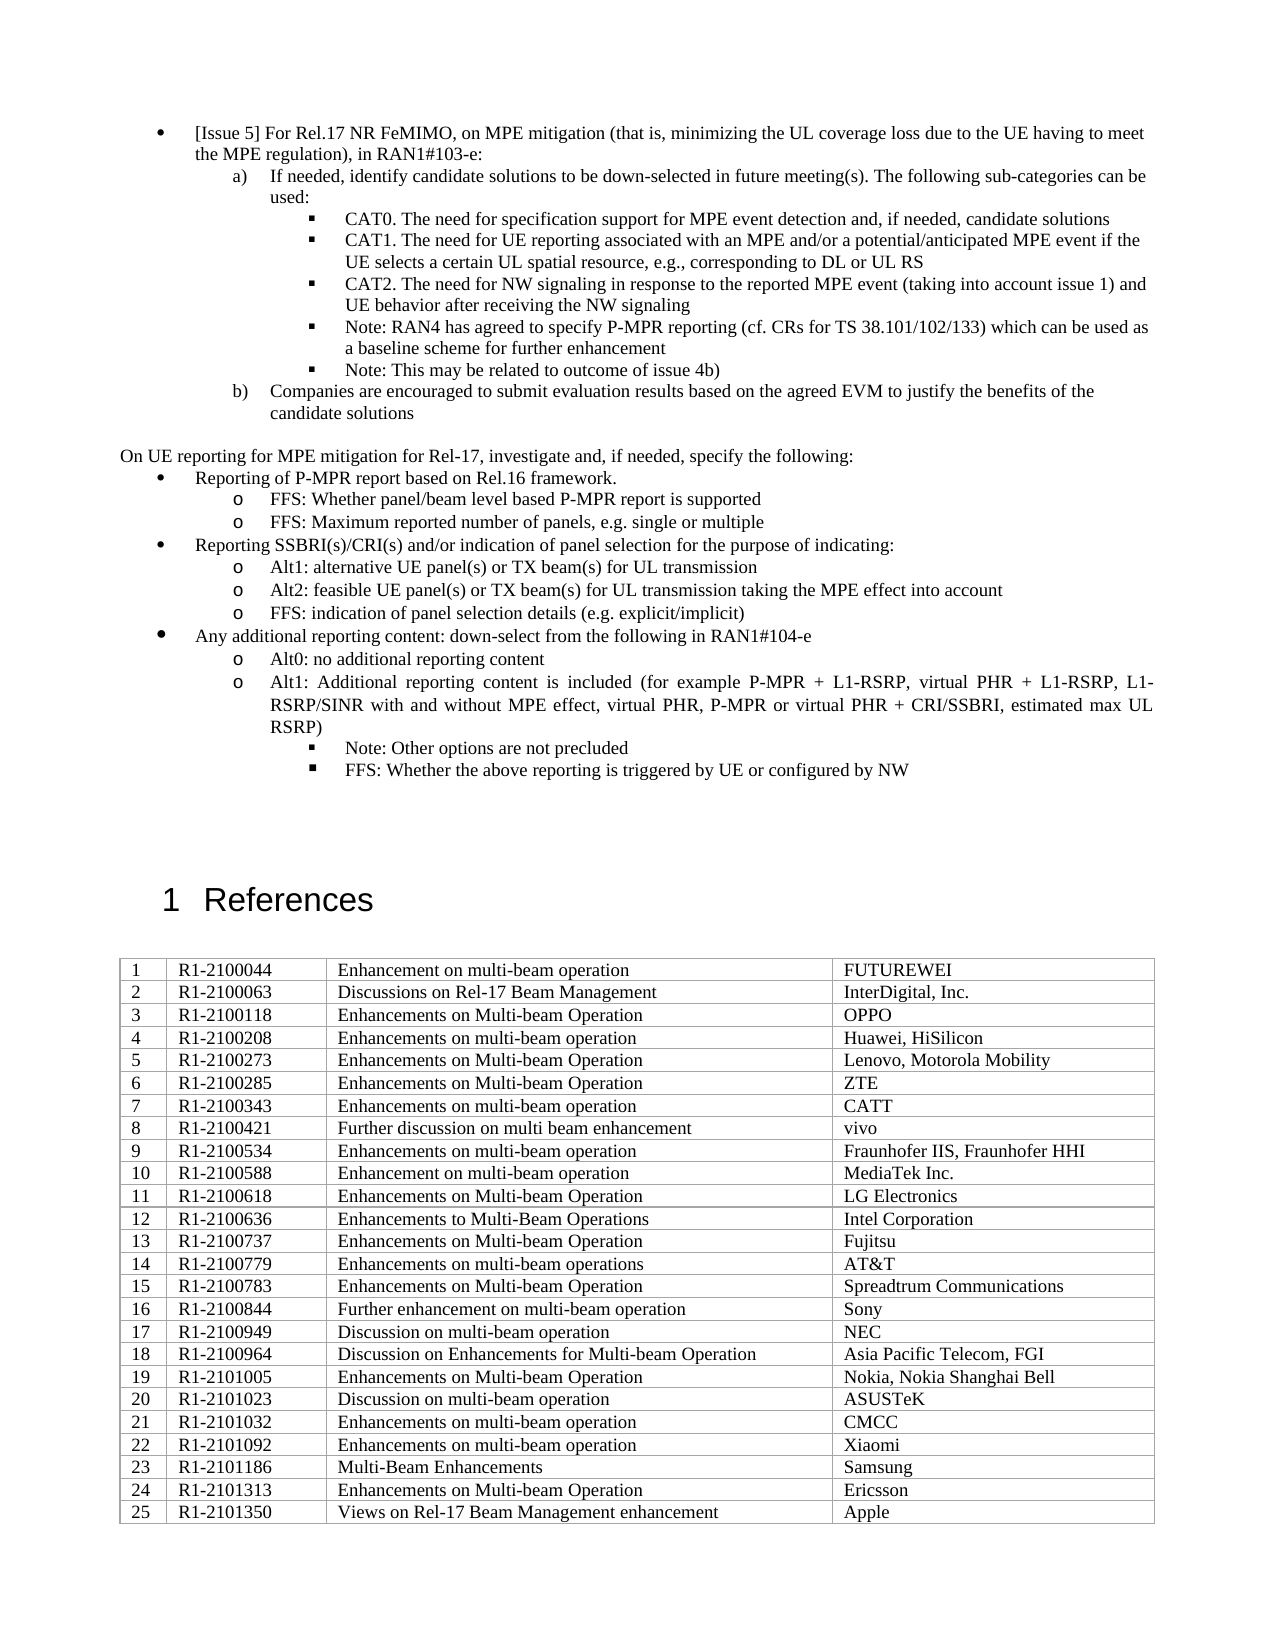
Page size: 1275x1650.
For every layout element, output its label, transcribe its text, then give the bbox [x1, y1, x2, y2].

table_cell 19 [121, 1366, 166, 1387]
table_cell 9 [121, 1140, 166, 1161]
table_cell R1-2100421 [167, 1117, 326, 1139]
table_cell 21 [121, 1411, 166, 1432]
table_cell CATT [833, 1095, 1154, 1116]
table_cell R1-2100208 [167, 1027, 326, 1048]
list [Issue 5] For Rel.17 NR FeMIMO, on MPE mitigation (that is, minimizing the UL coverage loss due to the UE having to meet the MPE regulation), in RAN1#103-e: [157, 122, 1155, 165]
table_cell R1-2100949 [167, 1321, 326, 1342]
list FFS: Whether panel/beam level based P-MPR report is supported [232, 488, 1155, 511]
table_cell Enhancements on Multi-beam Operation [327, 1072, 832, 1093]
table_cell Enhancements on Multi-beam Operation [327, 1479, 832, 1500]
list FFS: Maximum reported number of panels, e.g. single or multiple [232, 511, 1155, 534]
subtitle References [162, 862, 1155, 938]
table_cell NEC [833, 1321, 1154, 1342]
table_cell Discussion on multi-beam operation [327, 1321, 832, 1342]
table_cell R1-2100844 [167, 1298, 326, 1319]
table_cell Further enhancement on multi-beam operation [327, 1298, 832, 1319]
table_cell Sony [833, 1298, 1154, 1319]
table_cell Asia Pacific Telecom, FGI [833, 1343, 1154, 1365]
table_cell R1-2100534 [167, 1140, 326, 1161]
table_cell R1-2100118 [167, 1004, 326, 1026]
table_cell R1-2100273 [167, 1049, 326, 1071]
list If needed, identify candidate solutions to be down-selected in future meeting(s). The following sub-categories can be used: [232, 165, 1155, 208]
table_cell Enhancements on multi-beam operation [327, 1140, 832, 1161]
table_cell OPPO [833, 1004, 1154, 1026]
table_header FUTUREWEI [833, 959, 1154, 980]
table_cell ZTE [833, 1072, 1154, 1093]
table_cell Enhancements on multi-beam operations [327, 1253, 832, 1274]
table_cell Enhancements on Multi-beam Operation [327, 1185, 832, 1206]
table_cell R1-2100285 [167, 1072, 326, 1093]
list CAT0. The need for specification support for MPE event detection and, if needed, candidate solutions [307, 208, 1155, 229]
table_cell 10 [121, 1162, 166, 1184]
table_cell 13 [121, 1230, 166, 1252]
table_cell 14 [121, 1253, 166, 1274]
table_cell R1-2101005 [167, 1366, 326, 1387]
table_cell 17 [121, 1321, 166, 1342]
table_cell Discussion on Enhancements for Multi-beam Operation [327, 1343, 832, 1365]
table_cell R1-2100964 [167, 1343, 326, 1365]
table_cell 22 [121, 1434, 166, 1455]
table_cell R1-2100063 [167, 981, 326, 1003]
table_cell Samsung [833, 1456, 1154, 1478]
table_cell R1-2101023 [167, 1388, 326, 1410]
table_cell R1-2100737 [167, 1230, 326, 1252]
table_cell 12 [121, 1208, 166, 1229]
table_cell AT&T [833, 1253, 1154, 1274]
list Companies are encouraged to submit evaluation results based on the agreed EVM to justify the benefits of the candidate solutions [232, 380, 1155, 423]
table_cell 25 [121, 1501, 166, 1523]
table_cell 11 [121, 1185, 166, 1206]
table_cell Huawei, HiSilicon [833, 1027, 1154, 1048]
table_cell Enhancements to Multi-Beam Operations [327, 1208, 832, 1229]
table_header R1-2100044 [167, 959, 326, 980]
table_cell Multi-Beam Enhancements [327, 1456, 832, 1478]
list Note: Other options are not precluded [307, 737, 1155, 759]
table_cell Further discussion on multi beam enhancement [327, 1117, 832, 1139]
table_cell R1-2101092 [167, 1434, 326, 1455]
table_cell R1-2100618 [167, 1185, 326, 1206]
list Reporting SSBRI(s)/CRI(s) and/or indication of panel selection for the purpose of indicating: [157, 534, 1155, 556]
table_cell Ericsson [833, 1479, 1154, 1500]
table_cell Enhancements on Multi-beam Operation [327, 1275, 832, 1297]
table_cell Enhancements on multi-beam operation [327, 1027, 832, 1048]
table_cell Spreadtrum Communications [833, 1275, 1154, 1297]
table_cell Enhancement on multi-beam operation [327, 1162, 832, 1184]
table_cell Enhancements on Multi-beam Operation [327, 1366, 832, 1387]
table_cell R1-2101313 [167, 1479, 326, 1500]
table_cell MediaTek Inc. [833, 1162, 1154, 1184]
table_cell 5 [121, 1049, 166, 1071]
table_cell 18 [121, 1343, 166, 1365]
table_cell Discussion on multi-beam operation [327, 1388, 832, 1410]
table_cell 16 [121, 1298, 166, 1319]
table_cell Lenovo, Motorola Mobility [833, 1049, 1154, 1071]
table_cell R1-2101032 [167, 1411, 326, 1432]
table_cell LG Electronics [833, 1185, 1154, 1206]
table_cell 4 [121, 1027, 166, 1048]
table_cell Discussions on Rel-17 Beam Management [327, 981, 832, 1003]
table_cell Intel Corporation [833, 1208, 1154, 1229]
table_cell R1-2100636 [167, 1208, 326, 1229]
list FFS: indication of panel selection details (e.g. explicit/implicit) [232, 602, 1155, 625]
table_cell ASUSTeK [833, 1388, 1154, 1410]
table_cell 8 [121, 1117, 166, 1139]
table_cell Enhancements on Multi-beam Operation [327, 1004, 832, 1026]
table_cell Nokia, Nokia Shanghai Bell [833, 1366, 1154, 1387]
table_cell 6 [121, 1072, 166, 1093]
table_cell R1-2100343 [167, 1095, 326, 1116]
table_cell R1-2101186 [167, 1456, 326, 1478]
table_cell Enhancements on Multi-beam Operation [327, 1049, 832, 1071]
list Note: This may be related to outcome of issue 4b) [307, 359, 1155, 380]
table_cell 7 [121, 1095, 166, 1116]
table_cell vivo [833, 1117, 1154, 1139]
list Alt1: alternative UE panel(s) or TX beam(s) for UL transmission [232, 556, 1155, 579]
table_cell Apple [833, 1501, 1154, 1523]
table_cell R1-2100588 [167, 1162, 326, 1184]
table_cell R1-2101350 [167, 1501, 326, 1523]
table_cell 2 [121, 981, 166, 1003]
table_cell Enhancements on multi-beam operation [327, 1434, 832, 1455]
table_cell 3 [121, 1004, 166, 1026]
table_cell Fujitsu [833, 1230, 1154, 1252]
list Reporting of P-MPR report based on Rel.16 framework. [157, 467, 1155, 488]
table_cell Enhancements on multi-beam operation [327, 1411, 832, 1432]
list Alt2: feasible UE panel(s) or TX beam(s) for UL transmission taking the MPE effect into account [232, 579, 1155, 602]
table_cell Xiaomi [833, 1434, 1154, 1455]
table_cell Views on Rel-17 Beam Management enhancement [327, 1501, 832, 1523]
table_cell Enhancements on Multi-beam Operation [327, 1230, 832, 1252]
table_header Enhancement on multi-beam operation [327, 959, 832, 980]
table_cell Fraunhofer IIS, Fraunhofer HHI [833, 1140, 1154, 1161]
list Any additional reporting content: down-select from the following in RAN1#104-e [157, 625, 1155, 648]
list Alt0: no additional reporting content [232, 648, 1155, 671]
table_cell CMCC [833, 1411, 1154, 1432]
list Alt1: Additional reporting content is included (for example P-MPR + L1-RSRP, virtual PHR + L1-RSRP, L1-RSRP/SINR with and without MPE effect, virtual PHR, P-MPR or virtual PHR + CRI/SSBRI, estimated max UL RSRP) [232, 671, 1155, 737]
table_cell Enhancements on multi-beam operation [327, 1095, 832, 1116]
table_cell InterDigital, Inc. [833, 981, 1154, 1003]
list FFS: Whether the above reporting is triggered by UE or configured by NW [307, 759, 1155, 781]
table_cell 20 [121, 1388, 166, 1410]
table_header 1 [121, 959, 166, 980]
list CAT2. The need for NW signaling in response to the reported MPE event (taking into account issue 1) and UE behavior after receiving the NW signaling [307, 272, 1155, 316]
table_cell R1-2100779 [167, 1253, 326, 1274]
table_cell R1-2100783 [167, 1275, 326, 1297]
table_cell 15 [121, 1275, 166, 1297]
list Note: RAN4 has agreed to specify P-MPR reporting (cf. CRs for TS 38.101/102/133) which can be used as a baseline scheme for further enhancement [307, 316, 1155, 359]
text On UE reporting for MPE mitigation for Rel-17, investigate and, if needed, specify the following: [120, 445, 1155, 467]
table_cell 24 [121, 1479, 166, 1500]
table_cell 23 [121, 1456, 166, 1478]
list CAT1. The need for UE reporting associated with an MPE and/or a potential/anticipated MPE event if the UE selects a certain UL spatial resource, e.g., corresponding to DL or UL RS [307, 229, 1155, 272]
